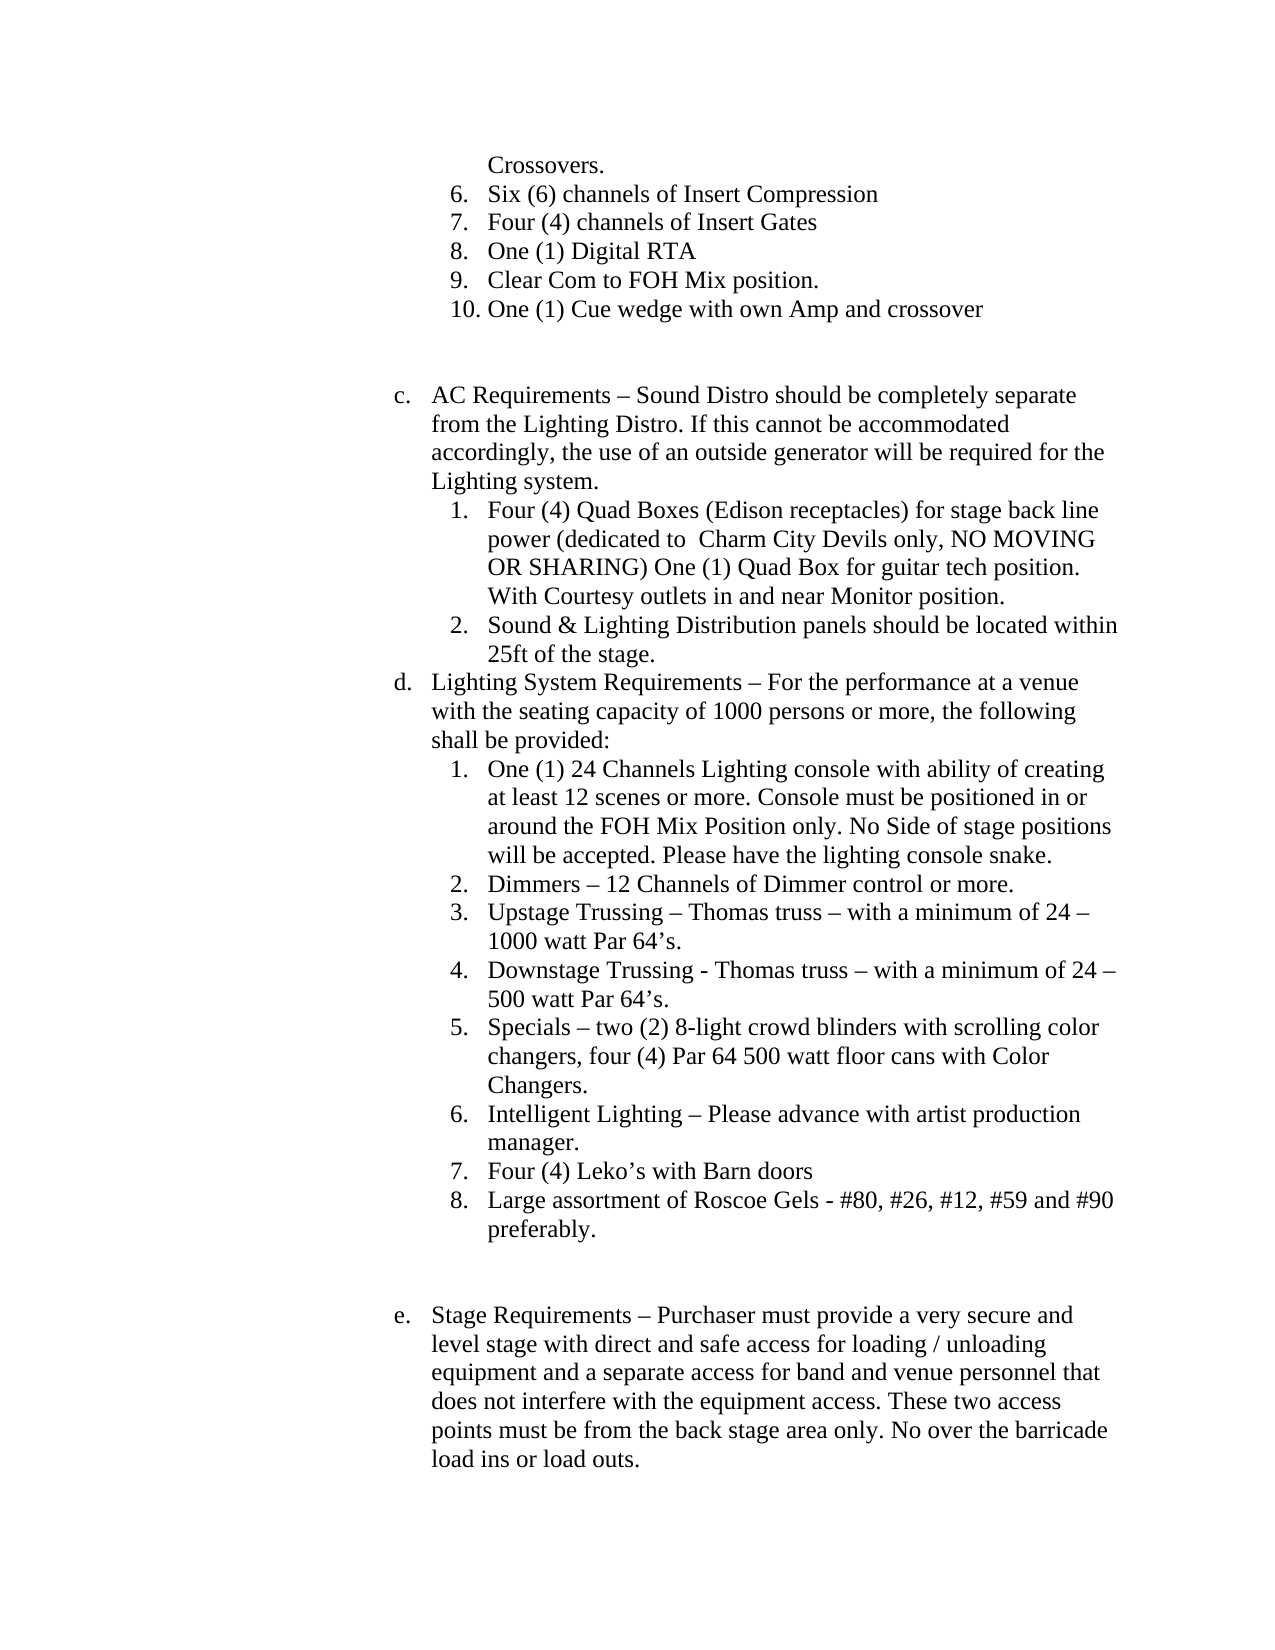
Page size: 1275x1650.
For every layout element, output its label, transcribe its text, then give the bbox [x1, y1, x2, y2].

text 1. Four (4) Quad Boxes (Edison receptacles) for stage back line power (dedicated to Charm City Devils only, NO MOVING OR SHARING) One (1) Quad Box for guitar tech position. With Courtesy outlets in and near Monitor position. [450, 495, 1125, 610]
text 5. Specials – two (2) 8-light crowd blinders with scrolling color changers, four (4) Par 64 500 watt floor cans with Color Changers. [450, 1012, 1125, 1099]
text c. AC Requirements – Sound Distro should be completely separate from the Lighting Distro. If this cannot be accommodated accordingly, the use of an outside generator will be required for the Lighting system. [394, 380, 1125, 495]
text 2. Sound & Lighting Distribution panels should be located within 25ft of the stage. [450, 610, 1125, 667]
text e. Stage Requirements – Purchaser must provide a very secure and level stage with direct and safe access for loading / unloading equipment and a separate access for band and venue personnel that does not interfere with the equipment access. These two access points must be from the back stage area only. No over the barricade load ins or load outs. [394, 1300, 1125, 1472]
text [450, 150, 1125, 179]
text 6. Intelligent Lighting – Please advance with artist production manager. [450, 1099, 1125, 1156]
text 1. One (1) 24 Channels Lighting console with ability of creating at least 12 scenes or more. Console must be positioned in or around the FOH Mix Position only. No Side of stage positions will be accepted. Please have the lighting console snake. [450, 754, 1125, 869]
text 6. Six (6) channels of Insert Compression [450, 179, 1125, 207]
text d. Lighting System Requirements – For the performance at a venue with the seating capacity of 1000 persons or more, the following shall be provided: [394, 667, 1125, 754]
text 10. One (1) Cue wedge with own Amp and crossover [450, 294, 1125, 322]
text 9. Clear Com to FOH Mix position. [450, 265, 1125, 294]
text 4. Downstage Trussing - Thomas truss – with a minimum of 24 – 500 watt Par 64’s. [450, 955, 1125, 1012]
text 7. Four (4) Leko’s with Barn doors [450, 1156, 1125, 1185]
text 8. One (1) Digital RTA [450, 236, 1125, 265]
text 2. Dimmers – 12 Channels of Dimmer control or more. [450, 869, 1125, 897]
text 7. Four (4) channels of Insert Gates [450, 207, 1125, 236]
text 3. Upstage Trussing – Thomas truss – with a minimum of 24 – 1000 watt Par 64’s. [450, 897, 1125, 955]
text 8. Large assortment of Roscoe Gels - #80, #26, #12, #59 and #90 preferably. [450, 1185, 1125, 1242]
